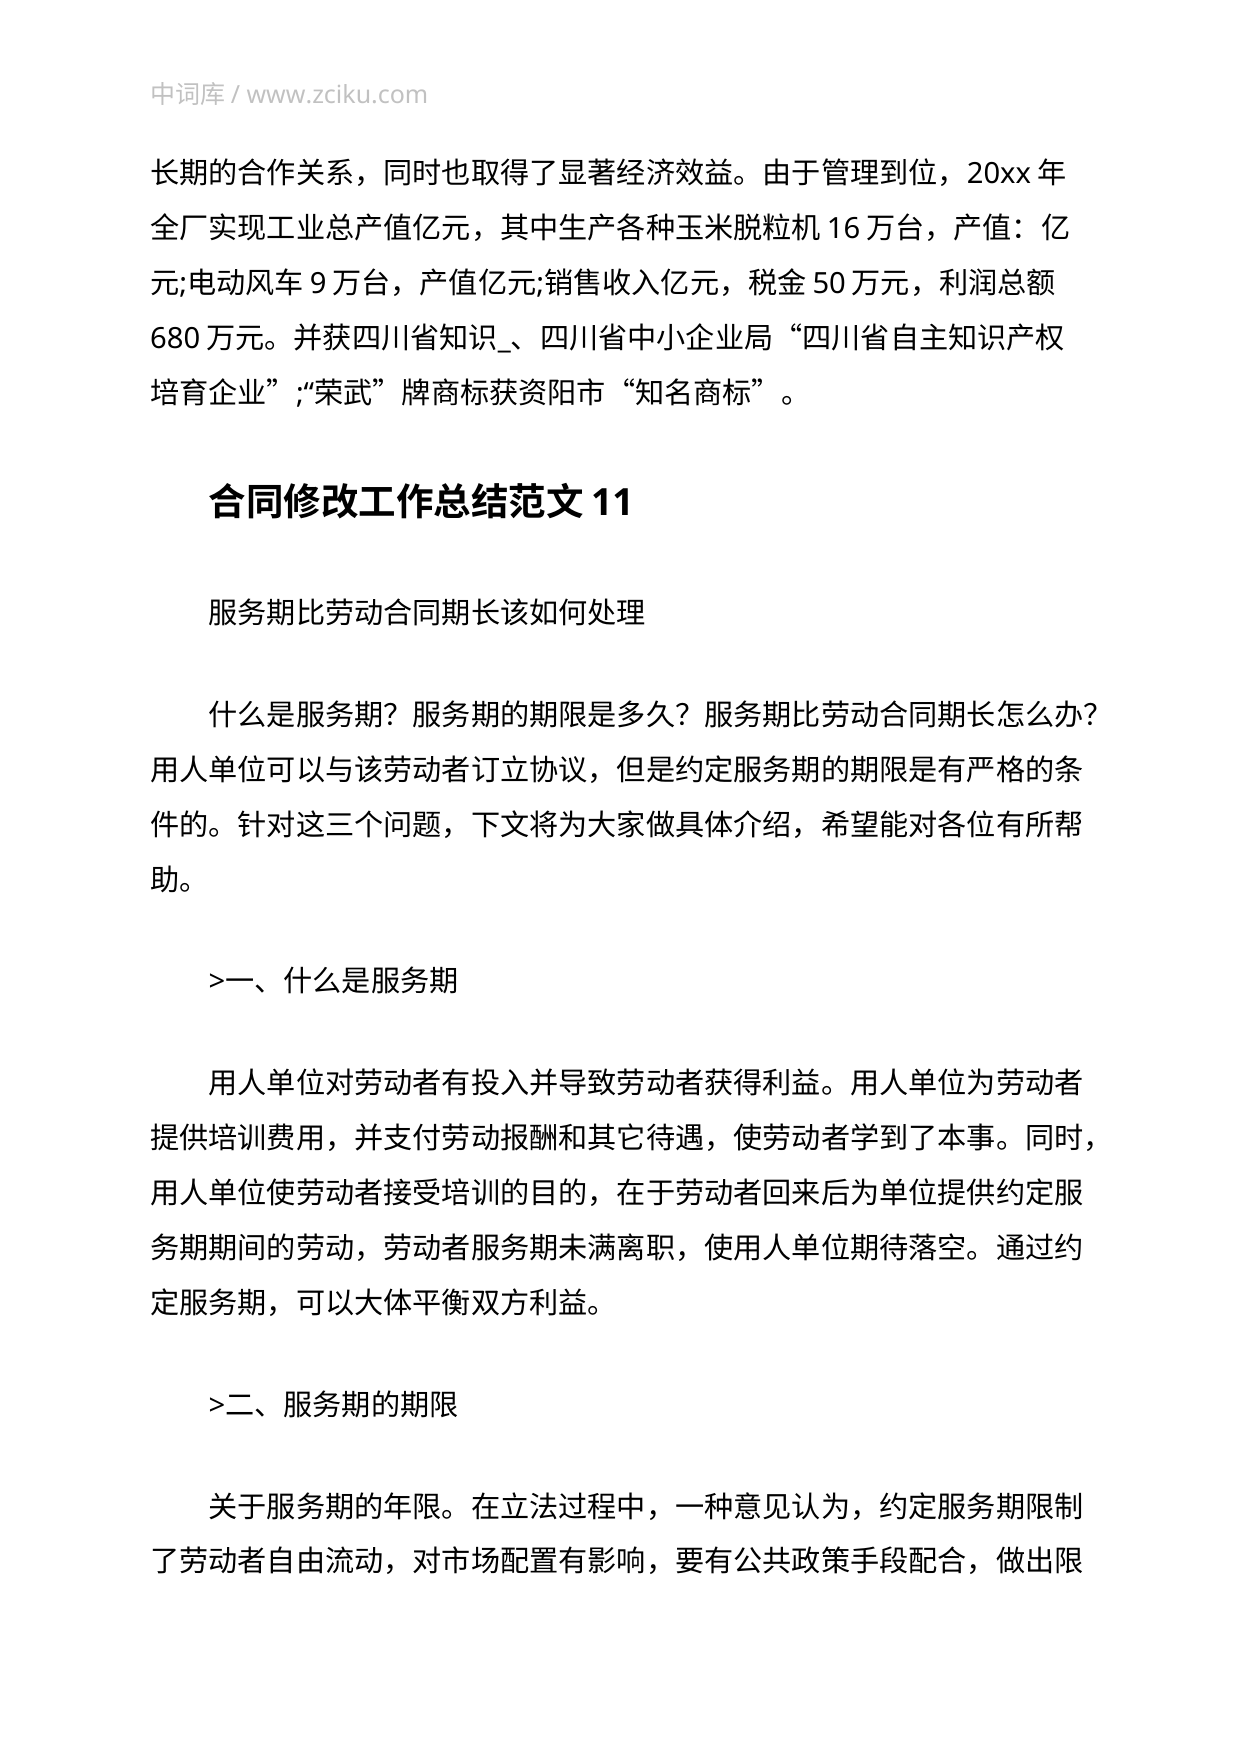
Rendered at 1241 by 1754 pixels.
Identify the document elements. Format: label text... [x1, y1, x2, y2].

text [150, 1483, 1090, 1580]
text >二、服务期的期限 [150, 1381, 1090, 1423]
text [150, 150, 1090, 412]
text 用人单位对劳动者有投入并导致劳动者获得利益。用人单位为劳动者提供培训费用，并支付劳动报酬和其它待遇，使劳动者学到了本事。同时，用人单位使劳动者接受培训的目的，在于劳动者回来后为单位提供约定服务期期间的劳动，劳动者服务期未满离职，使用人单位期待落空。通过约定服务期，可以大体平衡双方利益。 [150, 1060, 1090, 1322]
text 合同修改工作总结范文11 [150, 472, 1090, 526]
text >一、什么是服务期 [150, 958, 1090, 1000]
text 服务期比劳动合同期长该如何处理 [150, 589, 1090, 632]
text 什么是服务期？服务期的期限是多久？服务期比劳动合同期长怎么办？用人单位可以与该劳动者订立协议，但是约定服务期的期限是有严格的条件的。针对这三个问题，下文将为大家做具体介绍，希望能对各位有所帮助。 [150, 691, 1090, 898]
